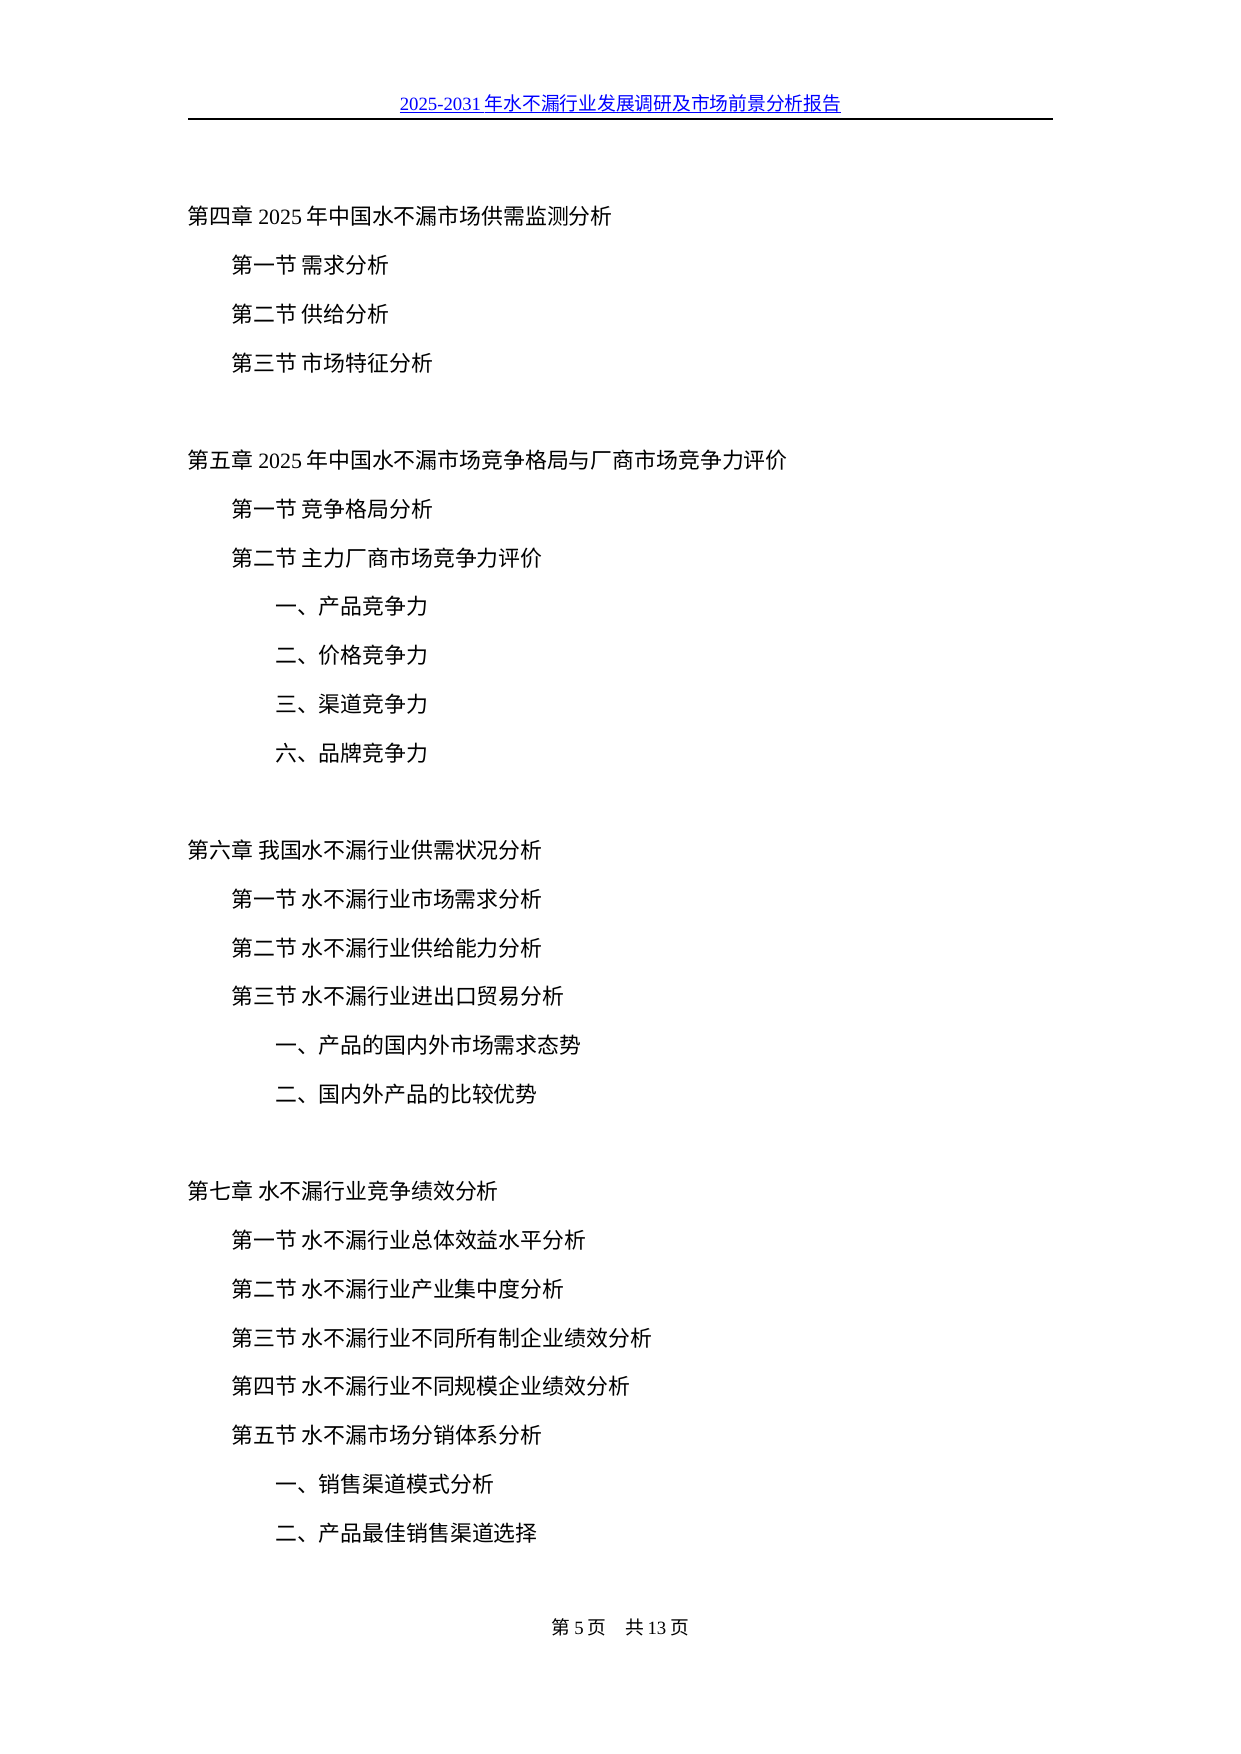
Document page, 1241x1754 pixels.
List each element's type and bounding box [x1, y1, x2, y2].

text [187, 150, 1053, 1548]
